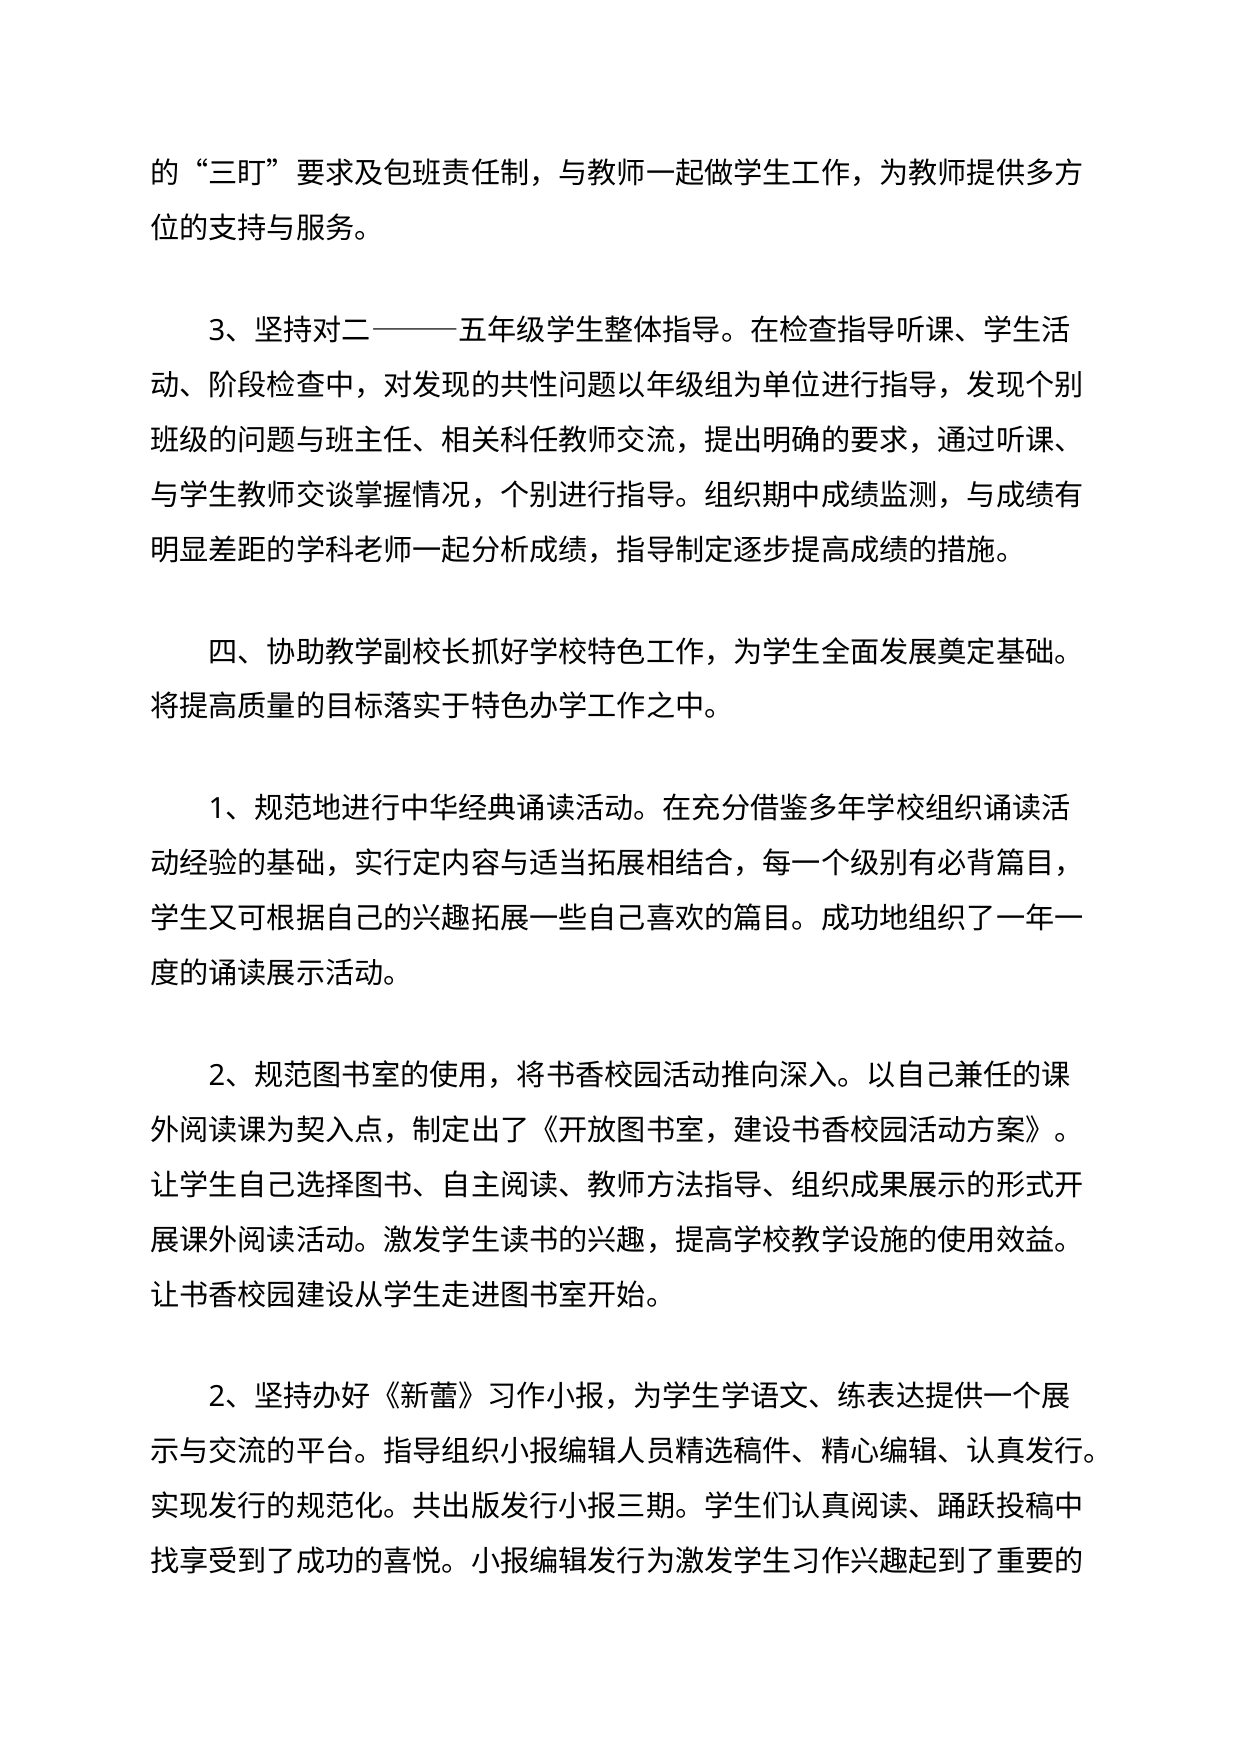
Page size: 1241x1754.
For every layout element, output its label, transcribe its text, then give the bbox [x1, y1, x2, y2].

text 3、坚持对二———五年级学生整体指导。在检查指导听课、学生活动、阶段检查中，对发现的共性问题以年级组为单位进行指导，发现个别班级的问题与班主任、相关科任教师交流，提出明确的要求，通过听课、与学生教师交谈掌握情况，个别进行指导。组织期中成绩监测，与成绩有明显差距的学科老师一起分析成绩，指导制定逐步提高成绩的措施。 [150, 307, 1090, 569]
text 四、协助教学副校长抓好学校特色工作，为学生全面发展奠定基础。将提高质量的目标落实于特色办学工作之中。 [150, 628, 1090, 725]
text 1、规范地进行中华经典诵读活动。在充分借鉴多年学校组织诵读活动经验的基础，实行定内容与适当拓展相结合，每一个级别有必背篇目，学生又可根据自己的兴趣拓展一些自己喜欢的篇目。成功地组织了一年一度的诵读展示活动。 [150, 785, 1090, 992]
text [150, 150, 1090, 247]
text 2、规范图书室的使用，将书香校园活动推向深入。以自己兼任的课外阅读课为契入点，制定出了《开放图书室，建设书香校园活动方案》。让学生自己选择图书、自主阅读、教师方法指导、组织成果展示的形式开展课外阅读活动。激发学生读书的兴趣，提高学校教学设施的使用效益。让书香校园建设从学生走进图书室开始。 [150, 1051, 1090, 1313]
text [150, 1373, 1090, 1580]
